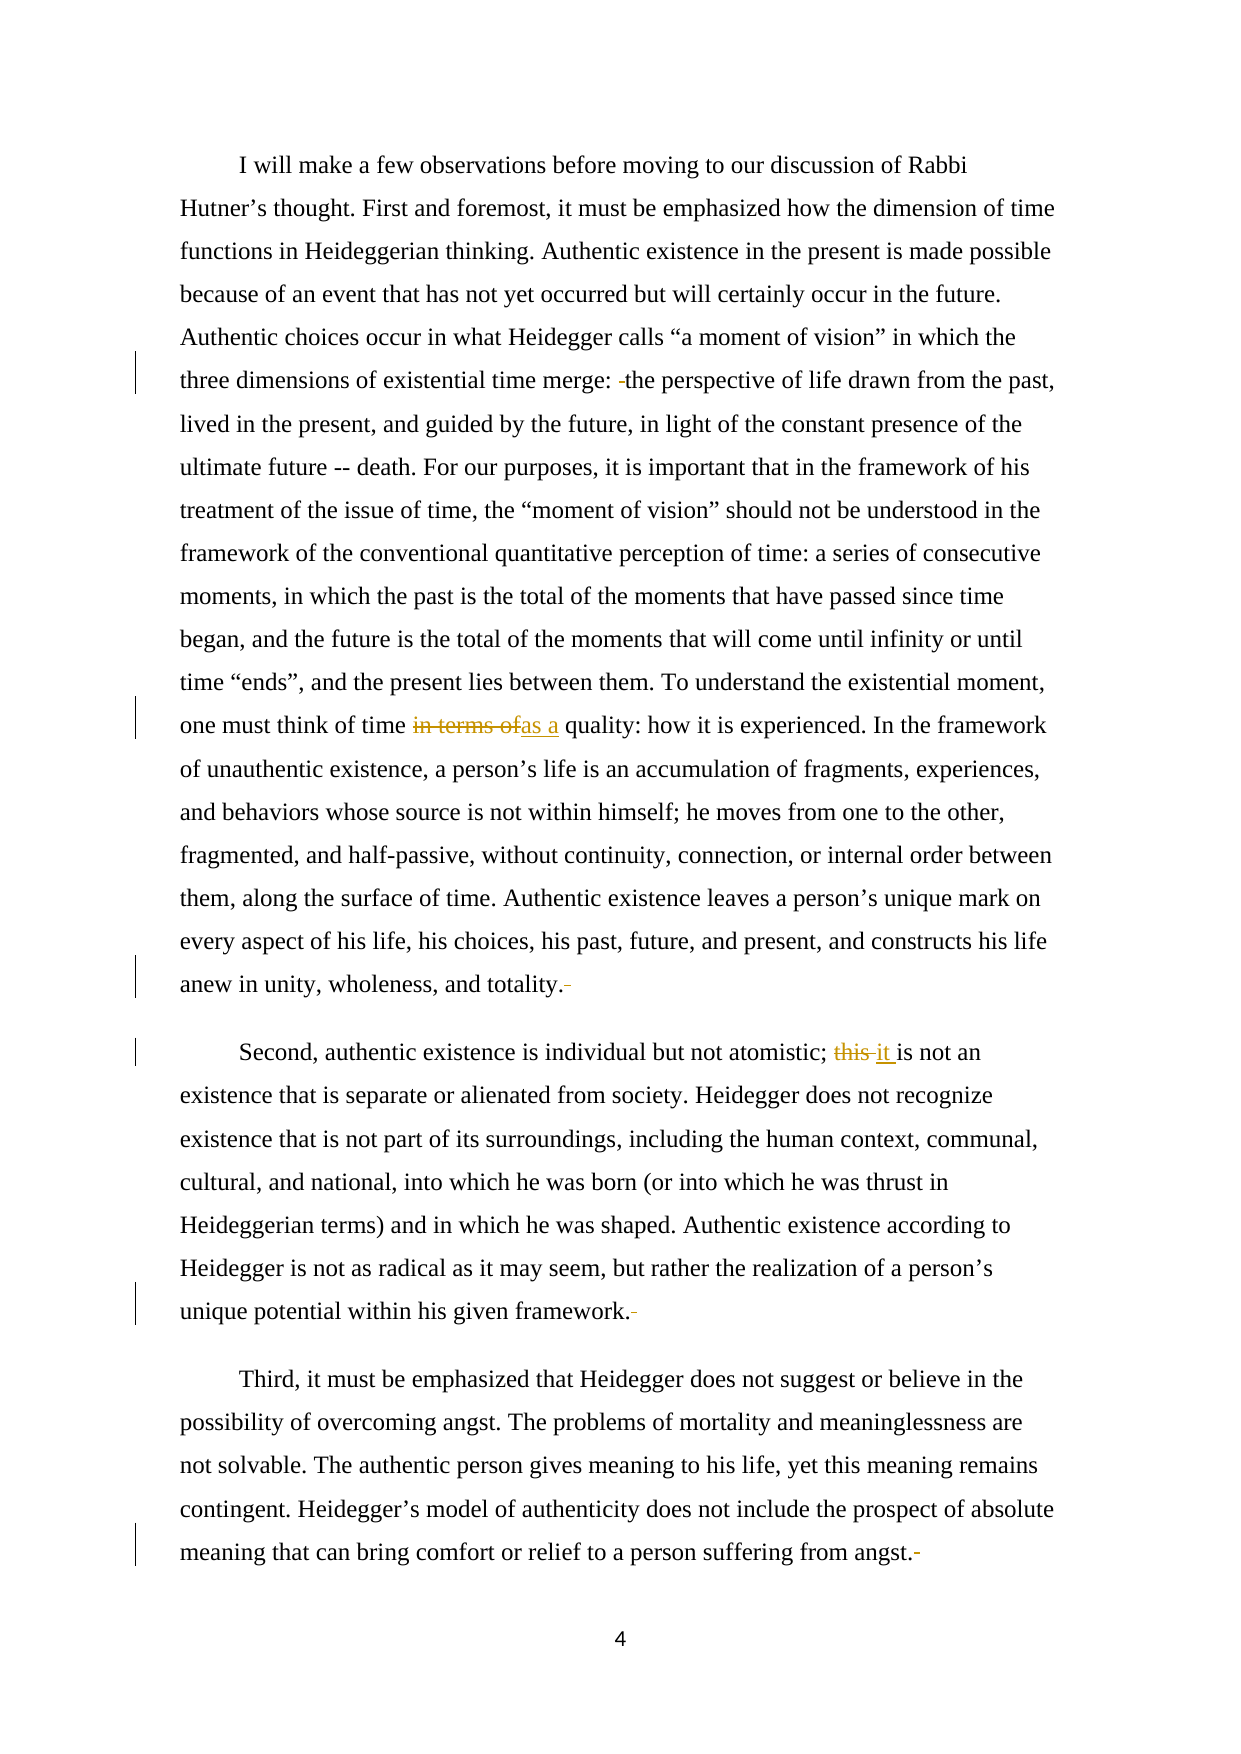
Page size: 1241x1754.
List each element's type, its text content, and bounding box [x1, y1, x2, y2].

text Second, authentic existence is individual but not atomistic; is not an existence that is separate or alienated from society. Heidegger does not recognize existence that is not part of its surroundings, including the human context, communal, cultural, and national, into which he was born (or into which he was thrust in Heideggerian terms) and in which he was shaped. Authentic existence according to Heidegger is not as radical as it may seem, but rather the realization of a person’s unique potential within his given framework. [179, 1037, 1061, 1325]
text I will make a few observations before moving to our discussion of Rabbi Hutner’s thought. First and foremost, it must be emphasized how the dimension of time functions in Heideggerian thinking. Authentic existence in the present is made possible because of an event that has not yet occurred but will certainly occur in the future. Authentic choices occur in what Heidegger calls “a moment of vision” in which the three dimensions of existential time merge: the perspective of life drawn from the past, lived in the present, and guided by the future, in light of the constant presence of the ultimate future -- death. For our purposes, it is important that in the framework of his treatment of the issue of time, the “moment of vision” should not be understood in the framework of the conventional quantitative perception of time: a series of consecutive moments, in which the past is the total of the moments that have passed since time began, and the future is the total of the moments that will come until infinity or until time “ends”, and the present lies between them. To understand the existential moment, one must think of time quality: how it is experienced. In the framework of unauthentic existence, a person’s life is an accumulation of fragments, experiences, and behaviors whose source is not within himself; he moves from one to the other, fragmented, and half-passive, without continuity, connection, or internal order between them, along the surface of time. Authentic existence leaves a person’s unique mark on every aspect of his life, his choices, his past, future, and present, and constructs his life anew in unity, wholeness, and totality. [179, 150, 1061, 998]
text Third, it must be emphasized that Heidegger does not suggest or believe in the possibility of overcoming angst. The problems of mortality and meaninglessness are not solvable. The authentic person gives meaning to his life, yet this meaning remains contingent. Heidegger’s model of authenticity does not include the prospect of absolute meaning that can bring comfort or relief to a person suffering from angst. [179, 1364, 1061, 1566]
